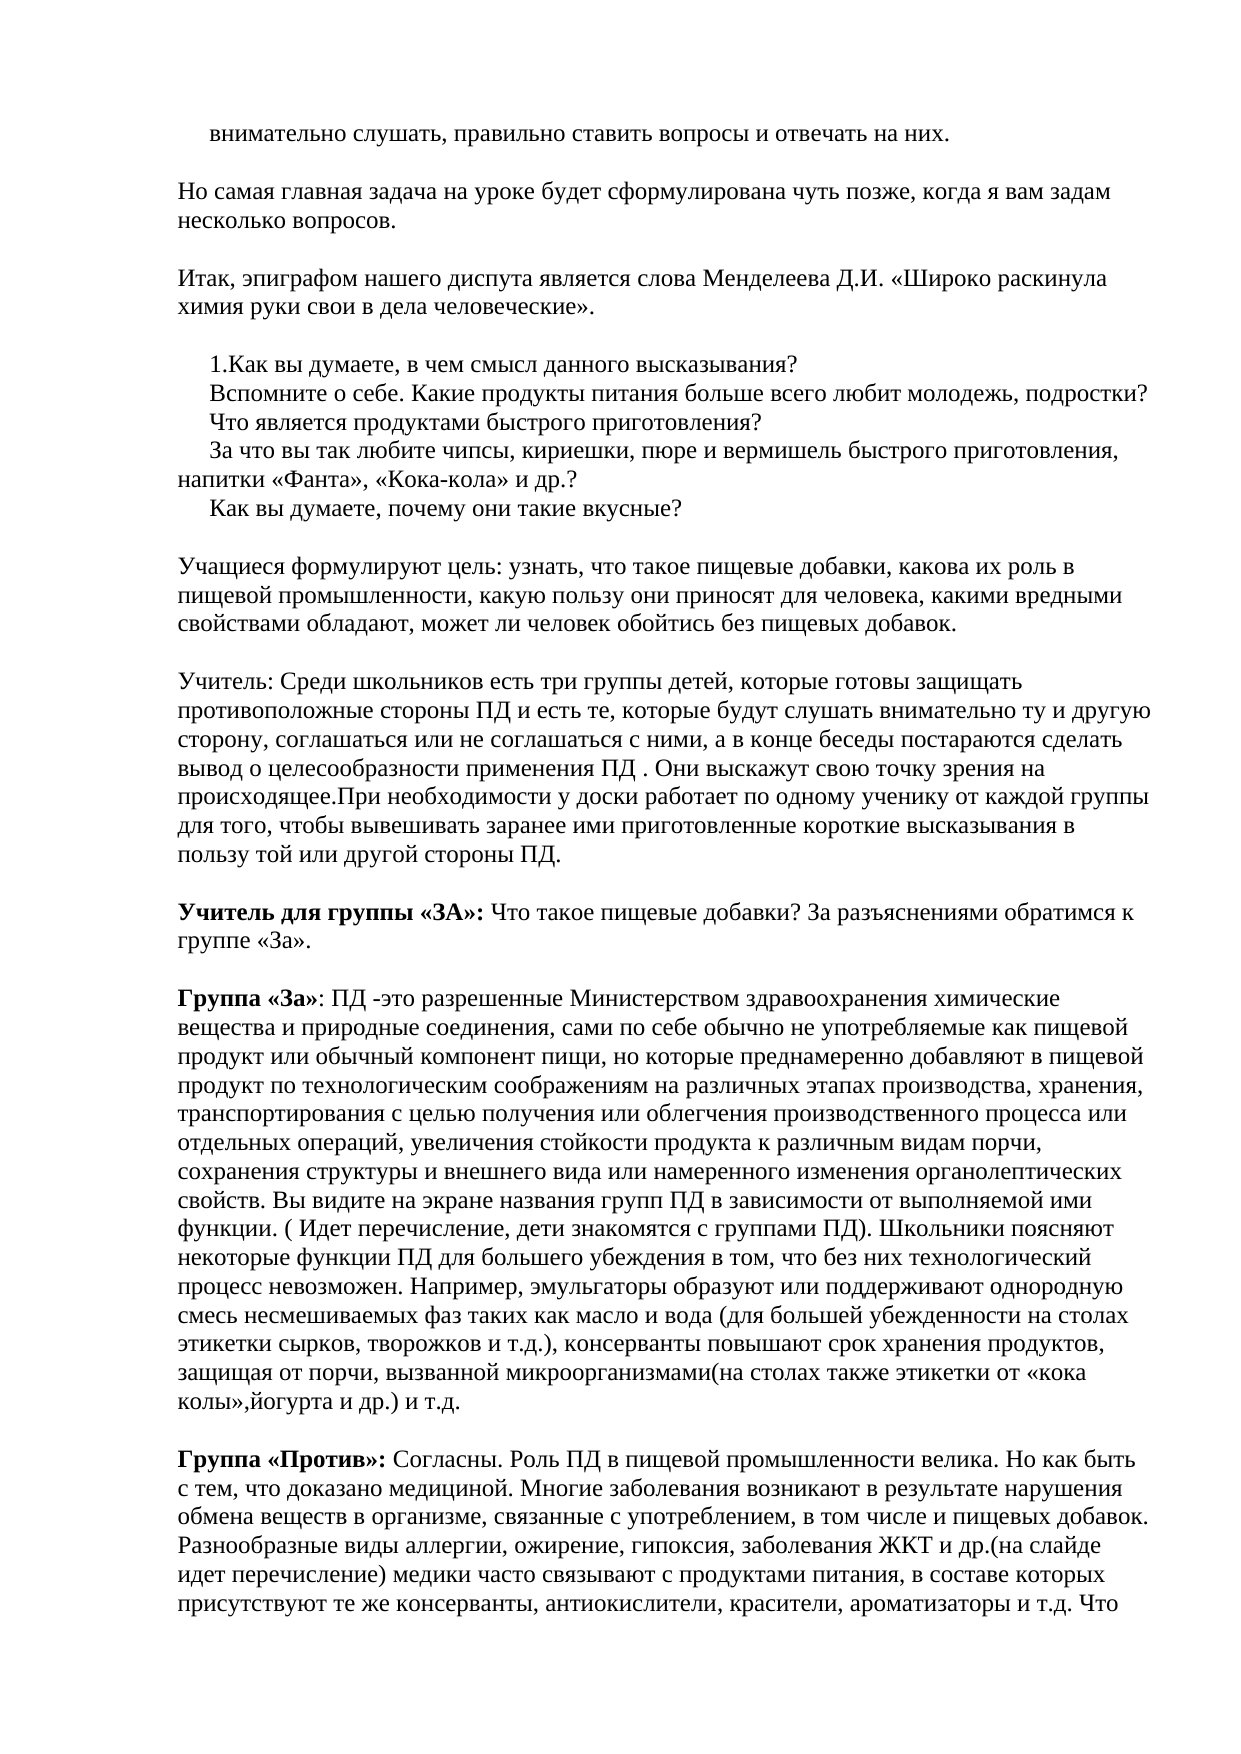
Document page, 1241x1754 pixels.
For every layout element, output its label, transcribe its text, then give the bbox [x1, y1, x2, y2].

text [177, 1444, 1152, 1616]
text  1.Как вы думаете, в чем смысл данного высказывания? [177, 349, 1152, 378]
text Итак, эпиграфом нашего диспута является слова Менделеева Д.И. «Широко раскинула химия руки свои в дела человеческие». [177, 263, 1152, 320]
text  внимательно слушать, правильно ставить вопросы и отвечать на них. [177, 118, 1152, 147]
text  Что является продуктами быстрого приготовления? [177, 407, 1152, 436]
text Группа «За»: ПД -это разрешенные Министерством здравоохранения химические вещества и природные соединения, сами по себе обычно не употребляемые как пищевой продукт или обычный компонент пищи, но которые преднамеренно добавляют в пищевой продукт по технологическим соображениям на различных этапах производства, хранения, транспортирования с целью получения или облегчения производственного процесса или отдельных операций, увеличения стойкости продукта к различным видам порчи, сохранения структуры и внешнего вида или намеренного изменения органолептических свойств. Вы видите на экране названия групп ПД в зависимости от выполняемой ими функции. ( Идет перечисление, дети знакомятся с группами ПД). Школьники поясняют некоторые функции ПД для большего убеждения в том, что без них технологический процесс невозможен. Например, эмульгаторы образуют или поддерживают однородную смесь несмешиваемых фаз таких как масло и вода (для большей убежденности на столах этикетки сырков, творожков и т.д.), консерванты повышают срок хранения продуктов, защищая от порчи, вызванной микроорганизмами(на столах также этикетки от «кока колы»,йогурта и др.) и т.д. [177, 983, 1152, 1415]
text  За что вы так любите чипсы, кириешки, пюре и вермишель быстрого приготовления, напитки «Фанта», «Кока-кола» и др.? [177, 436, 1152, 493]
text  Как вы думаете, почему они такие вкусные? [177, 493, 1152, 522]
text Учитель для группы «ЗА»: Что такое пищевые добавки? За разъяснениями обратимся к группе «За». [177, 897, 1152, 954]
text Но самая главная задача на уроке будет сформулирована чуть позже, когда я вам задам несколько вопросов. [177, 176, 1152, 233]
text  Вспомните о себе. Какие продукты питания больше всего любит молодежь, подростки? [177, 378, 1152, 407]
text Учитель: Среди школьников есть три группы детей, которые готовы защищать противоположные стороны ПД и есть те, которые будут слушать внимательно ту и другую сторону, соглашаться или не соглашаться с ними, а в конце беседы постараются сделать вывод о целесообразности применения ПД . Они выскажут свою точку зрения на происходящее.При необходимости у доски работает по одному ученику от каждой группы для того, чтобы вывешивать заранее ими приготовленные короткие высказывания в пользу той или другой стороны ПД. [177, 666, 1152, 868]
text Учащиеся формулируют цель: узнать, что такое пищевые добавки, какова их роль в пищевой промышленности, какую пользу они приносят для человека, какими вредными свойствами обладают, может ли человек обойтись без пищевых добавок. [177, 551, 1152, 637]
